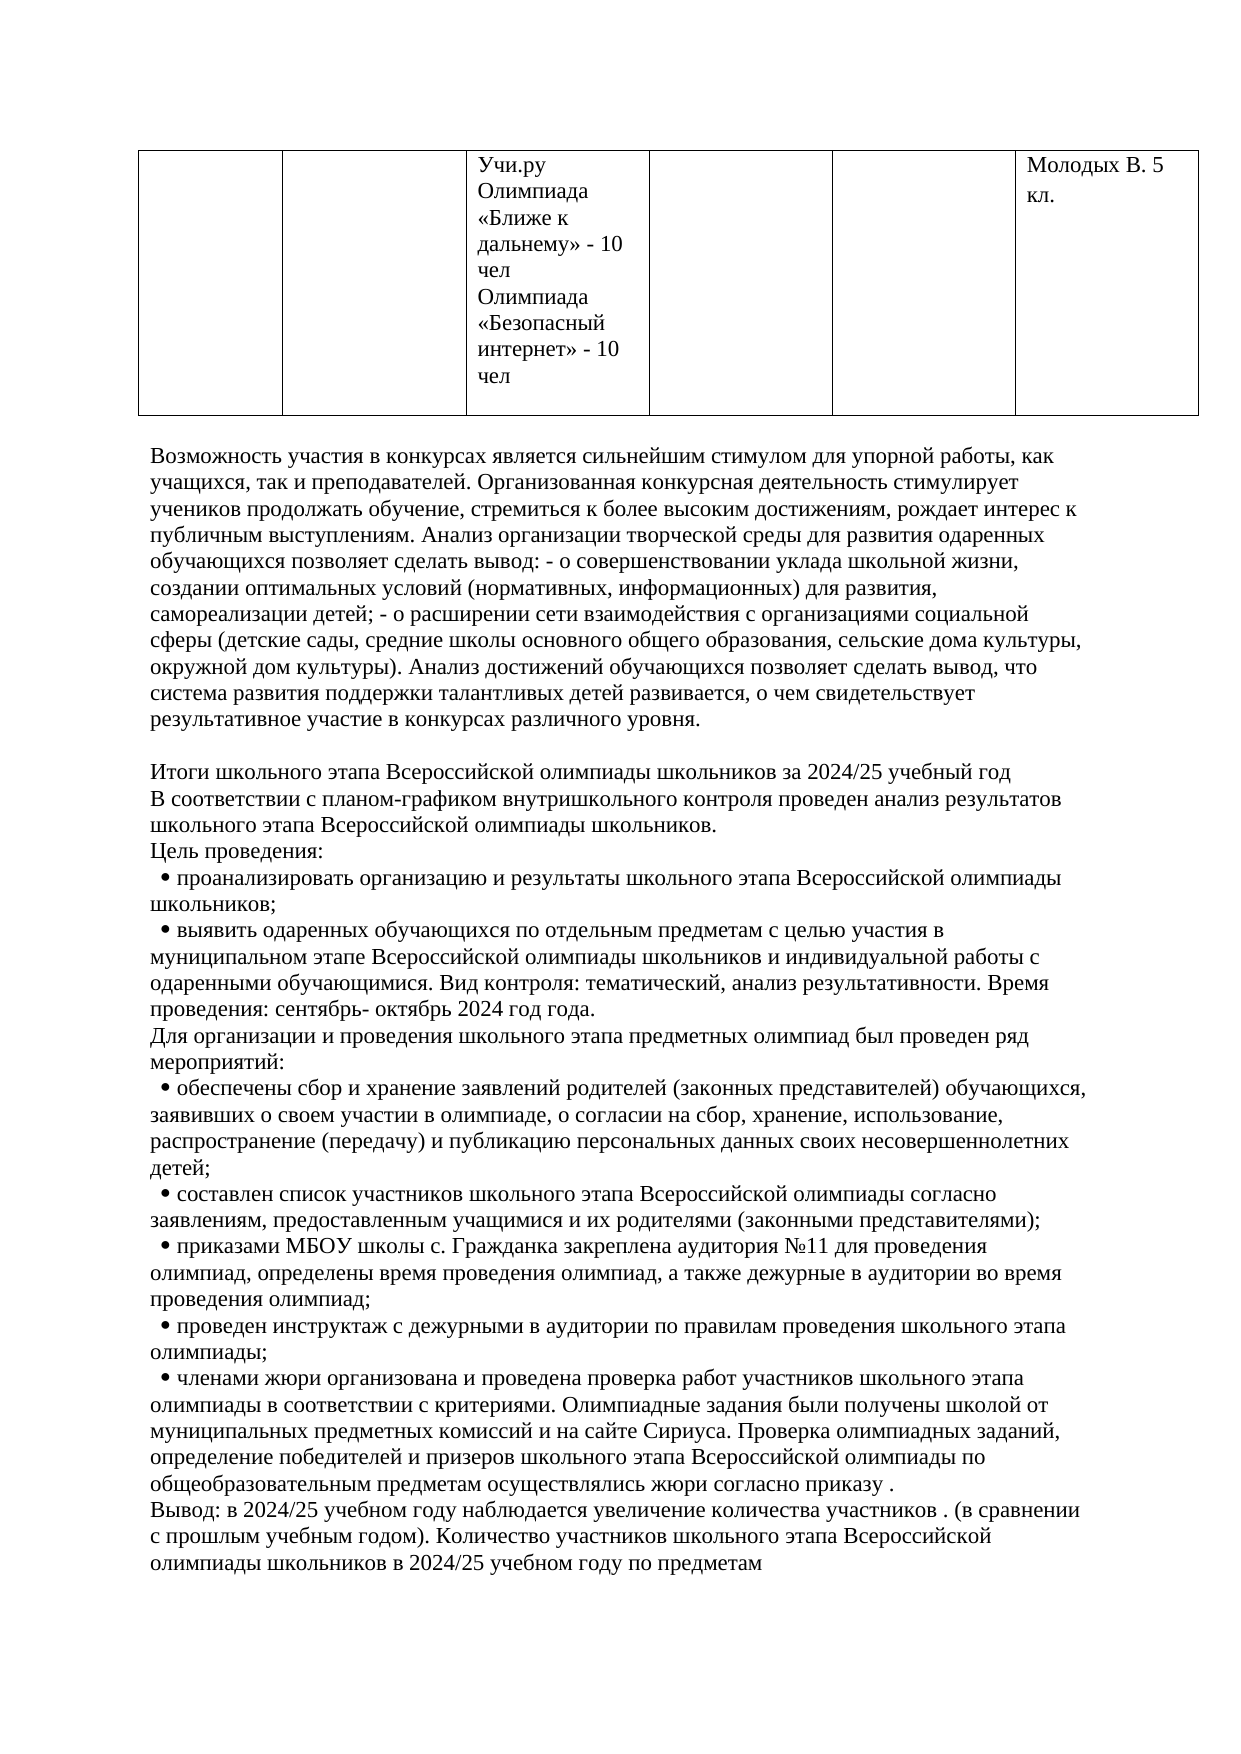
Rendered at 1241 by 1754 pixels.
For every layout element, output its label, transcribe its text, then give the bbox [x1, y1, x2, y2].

text проанализировать организацию и результаты школьного этапа Всероссийской олимпиады школьников; [150, 916, 1090, 969]
text Для организации и проведения школьного этапа предметных олимпиад был проведен ряд мероприятий: [150, 1074, 1090, 1127]
text выявить одаренных обучающихся по отдельным предметам с целью участия в муниципальном этапе Всероссийской олимпиады школьников и индивидуальной работы с одаренными обучающимися. Вид контроля: тематический, анализ результативности. Время проведения: сентябрь- октябрь 2024 год года. [150, 969, 1090, 1074]
text Итоги школьного этапа Всероссийской олимпиады школьников за 2024/25 учебный год [150, 811, 1090, 837]
text В соответствии с планом-графиком внутришкольного контроля проведен анализ результатов школьного этапа Всероссийской олимпиады школьников. [150, 837, 1090, 890]
table_cell [283, 151, 466, 467]
table_cell [833, 151, 1015, 467]
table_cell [467, 151, 649, 467]
text Возможность участия в конкурсах является сильнейшим стимулом для упорной работы, как учащихся, так и преподавателей. Организованная конкурсная деятельность стимулирует учеников продолжать обучение, стремиться к более высоким достижениям, рождает интерес к публичным выступлениям. Анализ организации творческой среды для развития одаренных обучающихся позволяет сделать вывод: - о совершенствовании уклада школьной жизни, создании оптимальных условий (нормативных, информационных) для развития, самореализации детей; - о расширении сети взаимодействия с организациями социальной сферы (детские сады, средние школы основного общего образования, сельские дома культуры, окружной дом культуры). Анализ достижений обучающихся позволяет сделать вывод, что система развития поддержки талантливых детей развивается, о чем свидетельствует результативное участие в конкурсах различного уровня. [150, 495, 1090, 784]
text составлен список участников школьного этапа Всероссийской олимпиады согласно заявлениям, предоставленным учащимися и их родителями (законными представителями); [150, 1233, 1090, 1285]
text приказами МБОУ школы с. Гражданка закреплена аудитория №11 для проведения олимпиад, определены время проведения олимпиад, а также дежурные в аудитории во время проведения олимпиад; [150, 1285, 1090, 1364]
text членами жюри организована и проведена проверка работ участников школьного этапа олимпиады в соответствии с критериями. Олимпиадные задания были получены школой от муниципальных предметных комиссий и на сайте Сириуса. Проверка олимпиадных заданий, определение победителей и призеров школьного этапа Всероссийской олимпиады по общеобразовательным предметам осуществлялись жюри согласно приказу . [150, 1417, 1090, 1549]
table_cell [650, 151, 832, 467]
text проведен инструктаж с дежурными в аудитории по правилам проведения школьного этапа олимпиады; [150, 1364, 1090, 1417]
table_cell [1016, 151, 1198, 467]
text Цель проведения: [150, 890, 1090, 916]
table_cell Декабрь [139, 151, 282, 467]
text обеспечены сбор и хранение заявлений родителей (законных представителей) обучающихся, заявивших о своем участии в олимпиаде, о согласии на сбор, хранение, использование, распространение (передачу) и публикацию персональных данных своих несовершеннолетних детей; [150, 1127, 1090, 1233]
